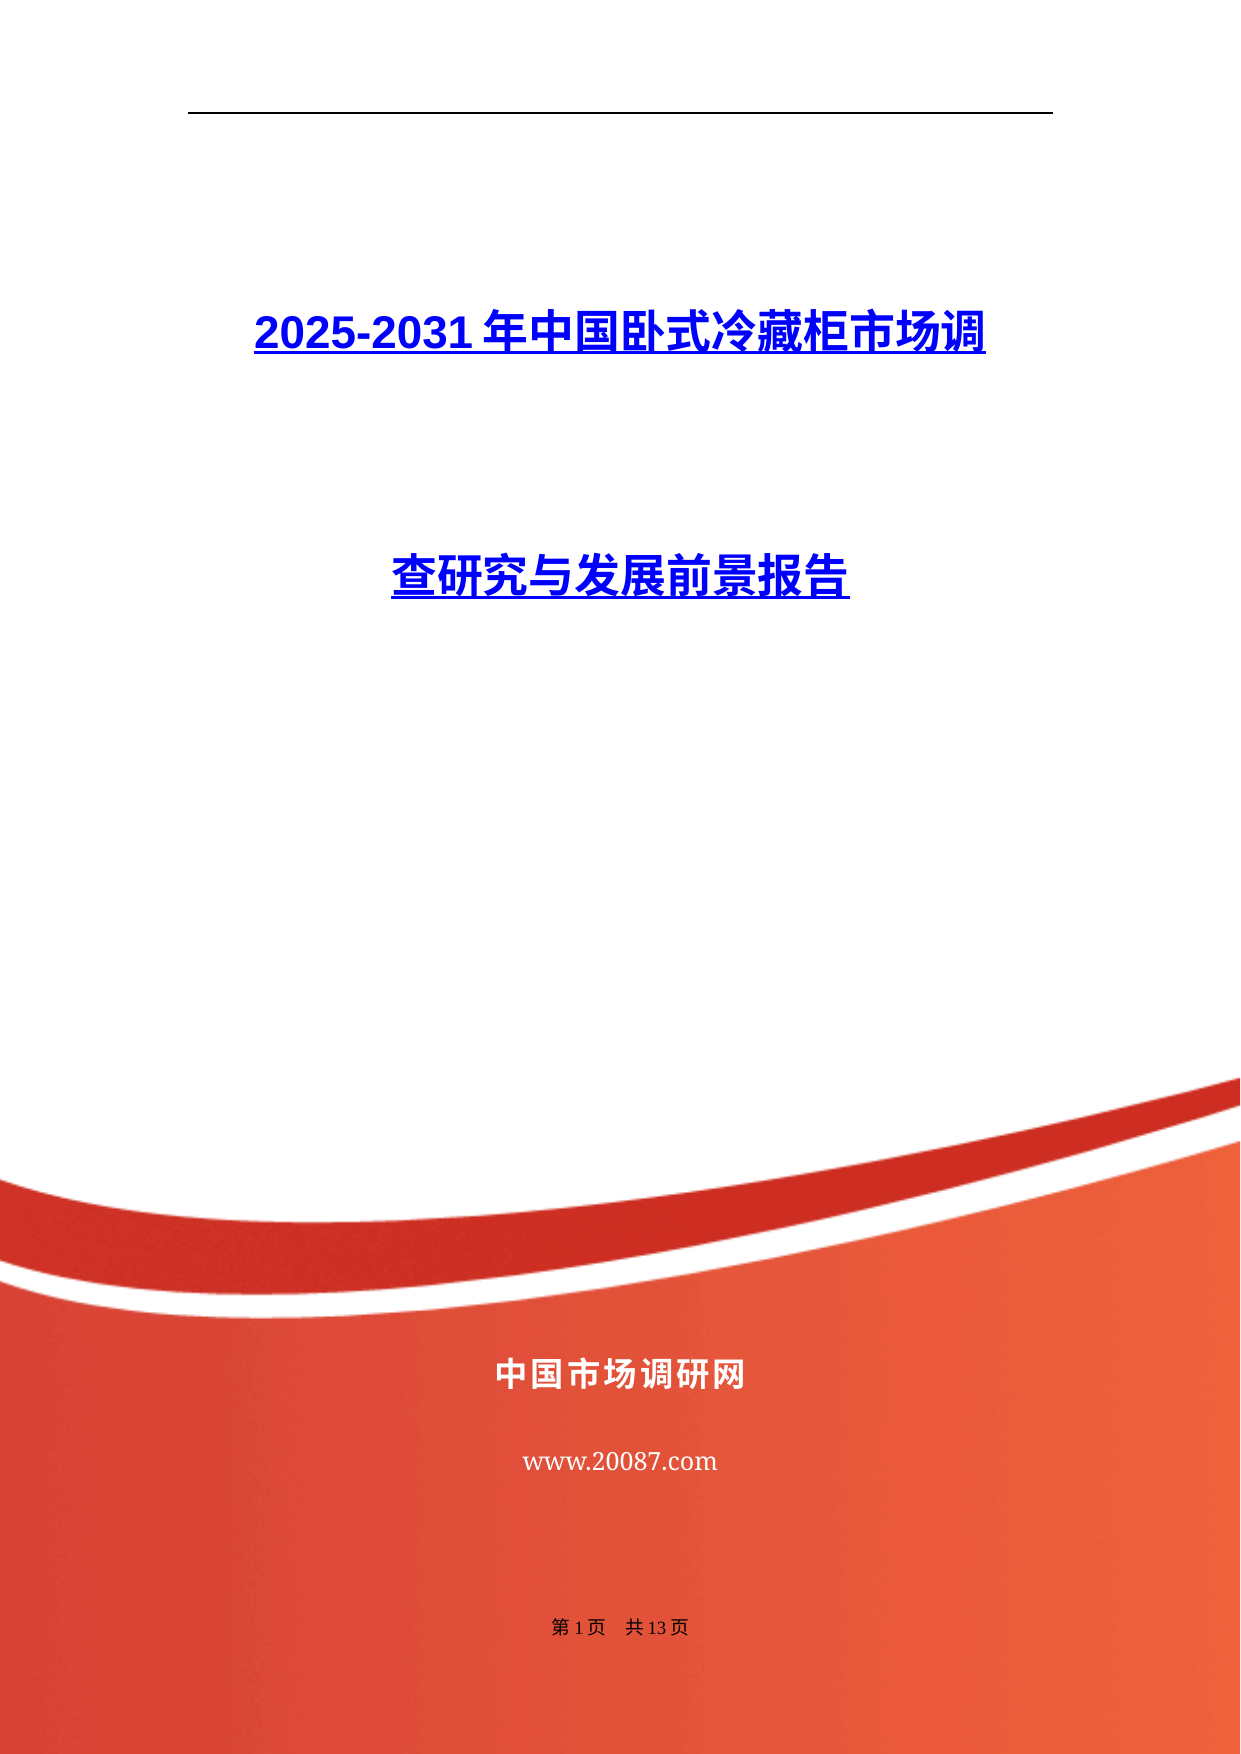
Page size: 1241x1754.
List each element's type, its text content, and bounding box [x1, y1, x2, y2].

picture [0, 1006, 1241, 1754]
table_header 2025-2031年中国卧式冷藏柜市场调查研究与发展前景报告 [188, 207, 1053, 773]
text www.20087.com [187, 1428, 1053, 1493]
subtitle 中国市场调研网 [187, 1339, 1053, 1404]
